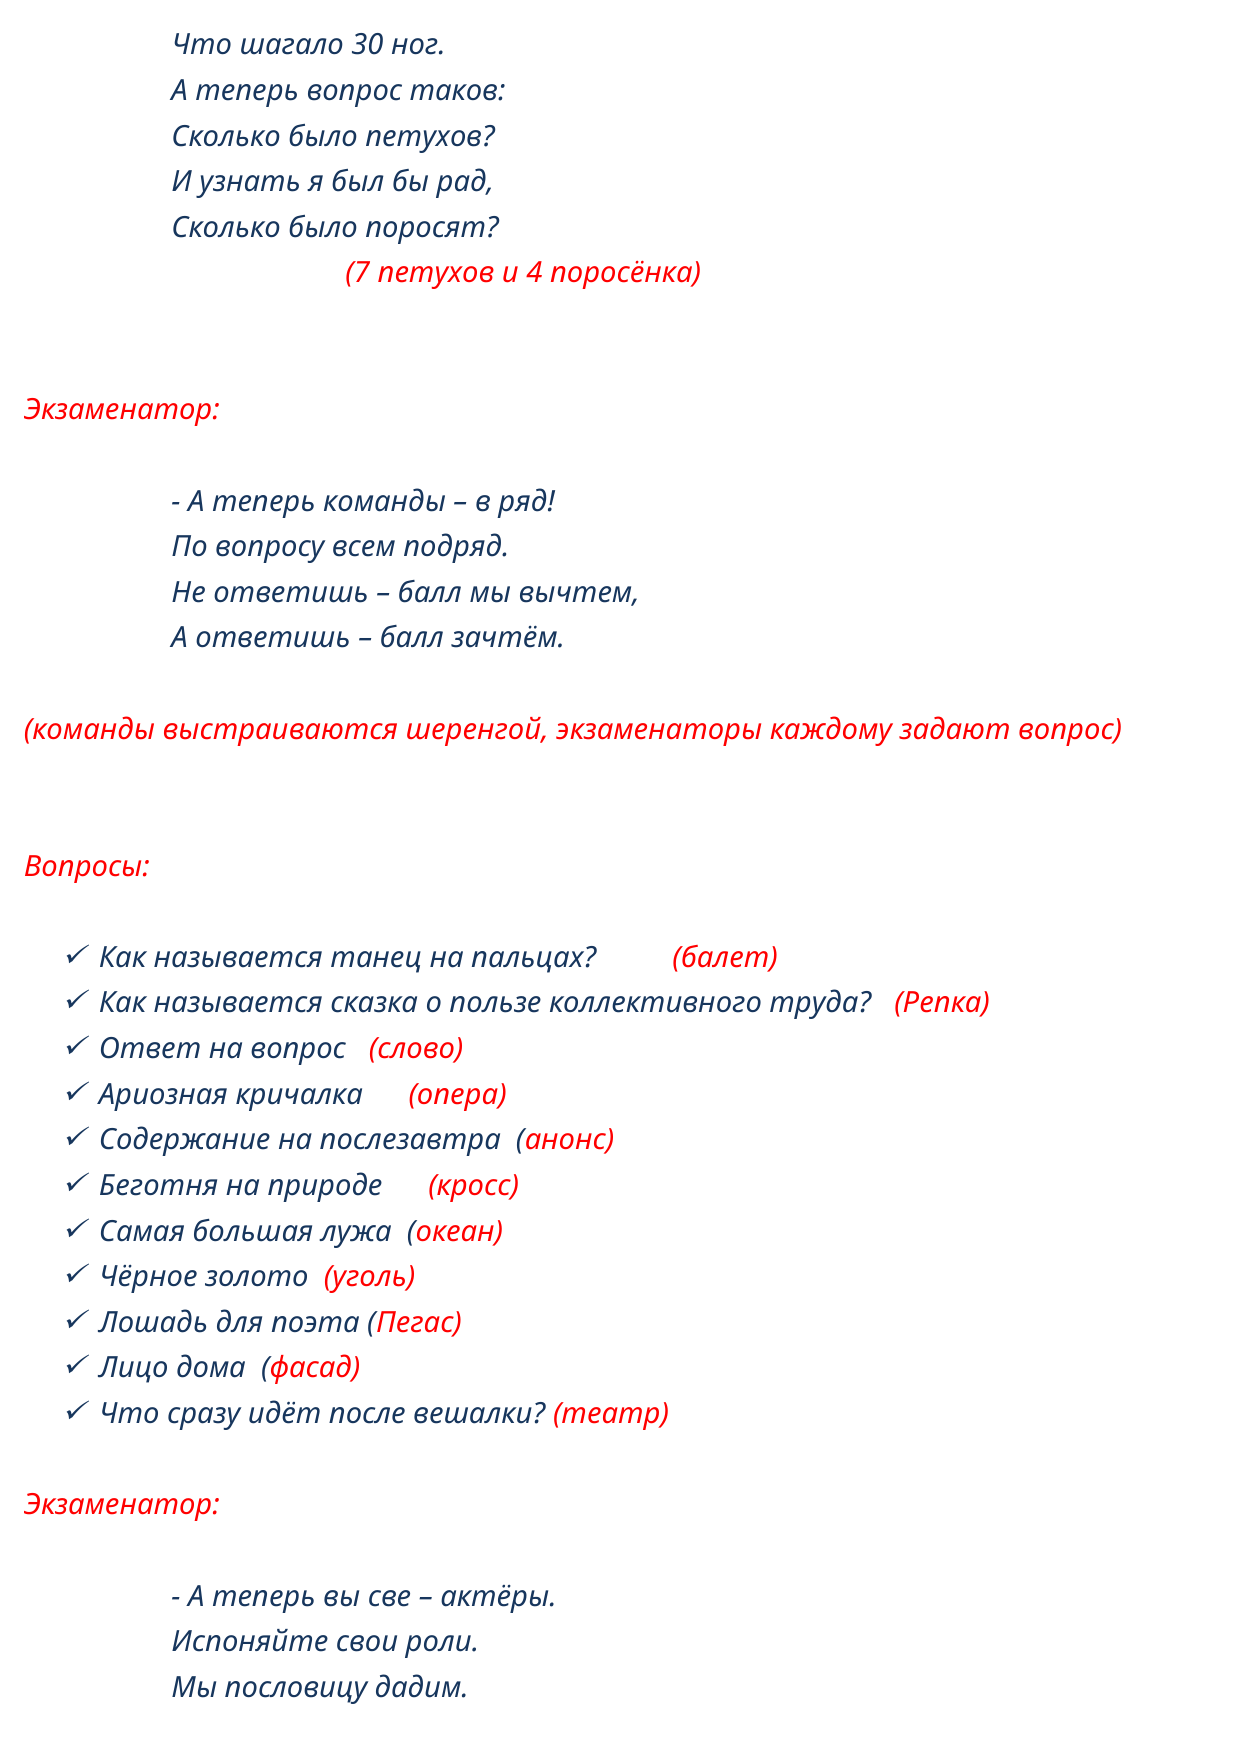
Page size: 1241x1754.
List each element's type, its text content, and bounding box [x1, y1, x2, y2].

text Экзаменатор: [24, 1484, 1217, 1523]
text Мы пословицу дадим. [171, 1666, 1217, 1706]
text Испоняйте свои роли. [171, 1621, 1217, 1660]
list Ариозная кричалка (опера) [61, 1073, 1217, 1113]
text Что шагало 30 ног. [171, 24, 1217, 63]
list Беготня на природе (кросс) [61, 1164, 1217, 1204]
text (команды выстраиваются шеренгой, экзаменаторы каждому задают вопрос) [24, 708, 1217, 748]
text Не ответишь – балл мы вычтем, [171, 571, 1217, 611]
text - А теперь команды – в ряд! [171, 480, 1217, 519]
list Содержание на послезавтра (анонс) [61, 1119, 1217, 1158]
text А ответишь – балл зачтём. [171, 617, 1217, 656]
list Самая большая лужа (океан) [61, 1210, 1217, 1249]
text (7 петухов и 4 поросёнка) [171, 252, 1217, 291]
list Ответ на вопрос (слово) [61, 1027, 1217, 1067]
text И узнать я был бы рад, Сколько было поросят? [171, 161, 1217, 246]
text Сколько было петухов? [171, 115, 1217, 154]
text - А теперь вы све – актёры. [171, 1575, 1217, 1614]
list Лицо дома (фасад) [61, 1347, 1217, 1386]
text Экзаменатор: [24, 389, 1217, 428]
list Как называется танец на пальцах? (балет) [61, 936, 1217, 976]
list Как называется сказка о пользе коллективного труда? (Репка) [61, 982, 1217, 1021]
list Лошадь для поэта (Пегас) [61, 1301, 1217, 1341]
text По вопросу всем подряд. [171, 526, 1217, 565]
list Что сразу идёт после вешалки? (театр) [61, 1392, 1217, 1432]
text Вопросы: [24, 845, 1217, 884]
text А теперь вопрос таков: [171, 69, 1217, 109]
list Чёрное золото (уголь) [61, 1256, 1217, 1295]
